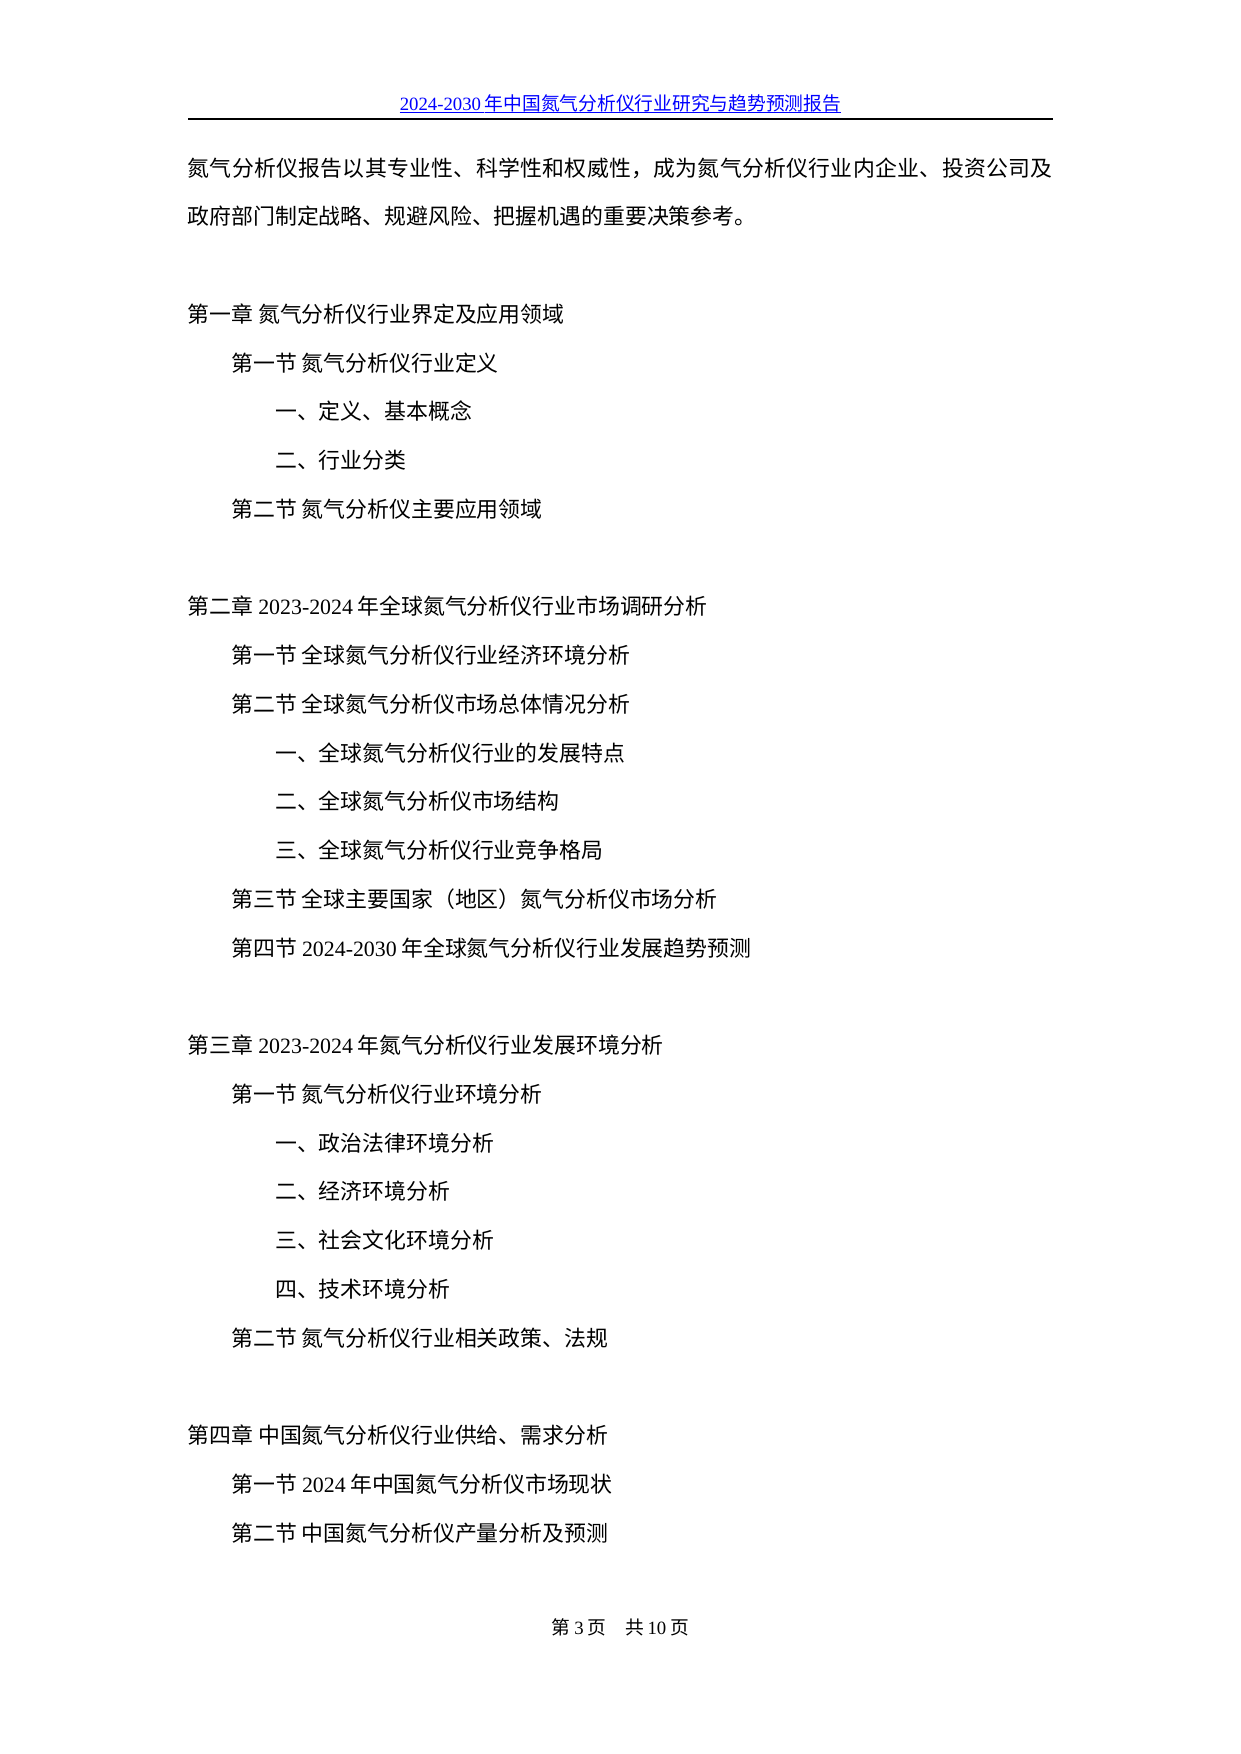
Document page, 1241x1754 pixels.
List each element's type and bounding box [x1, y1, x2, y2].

text [187, 150, 1053, 1548]
